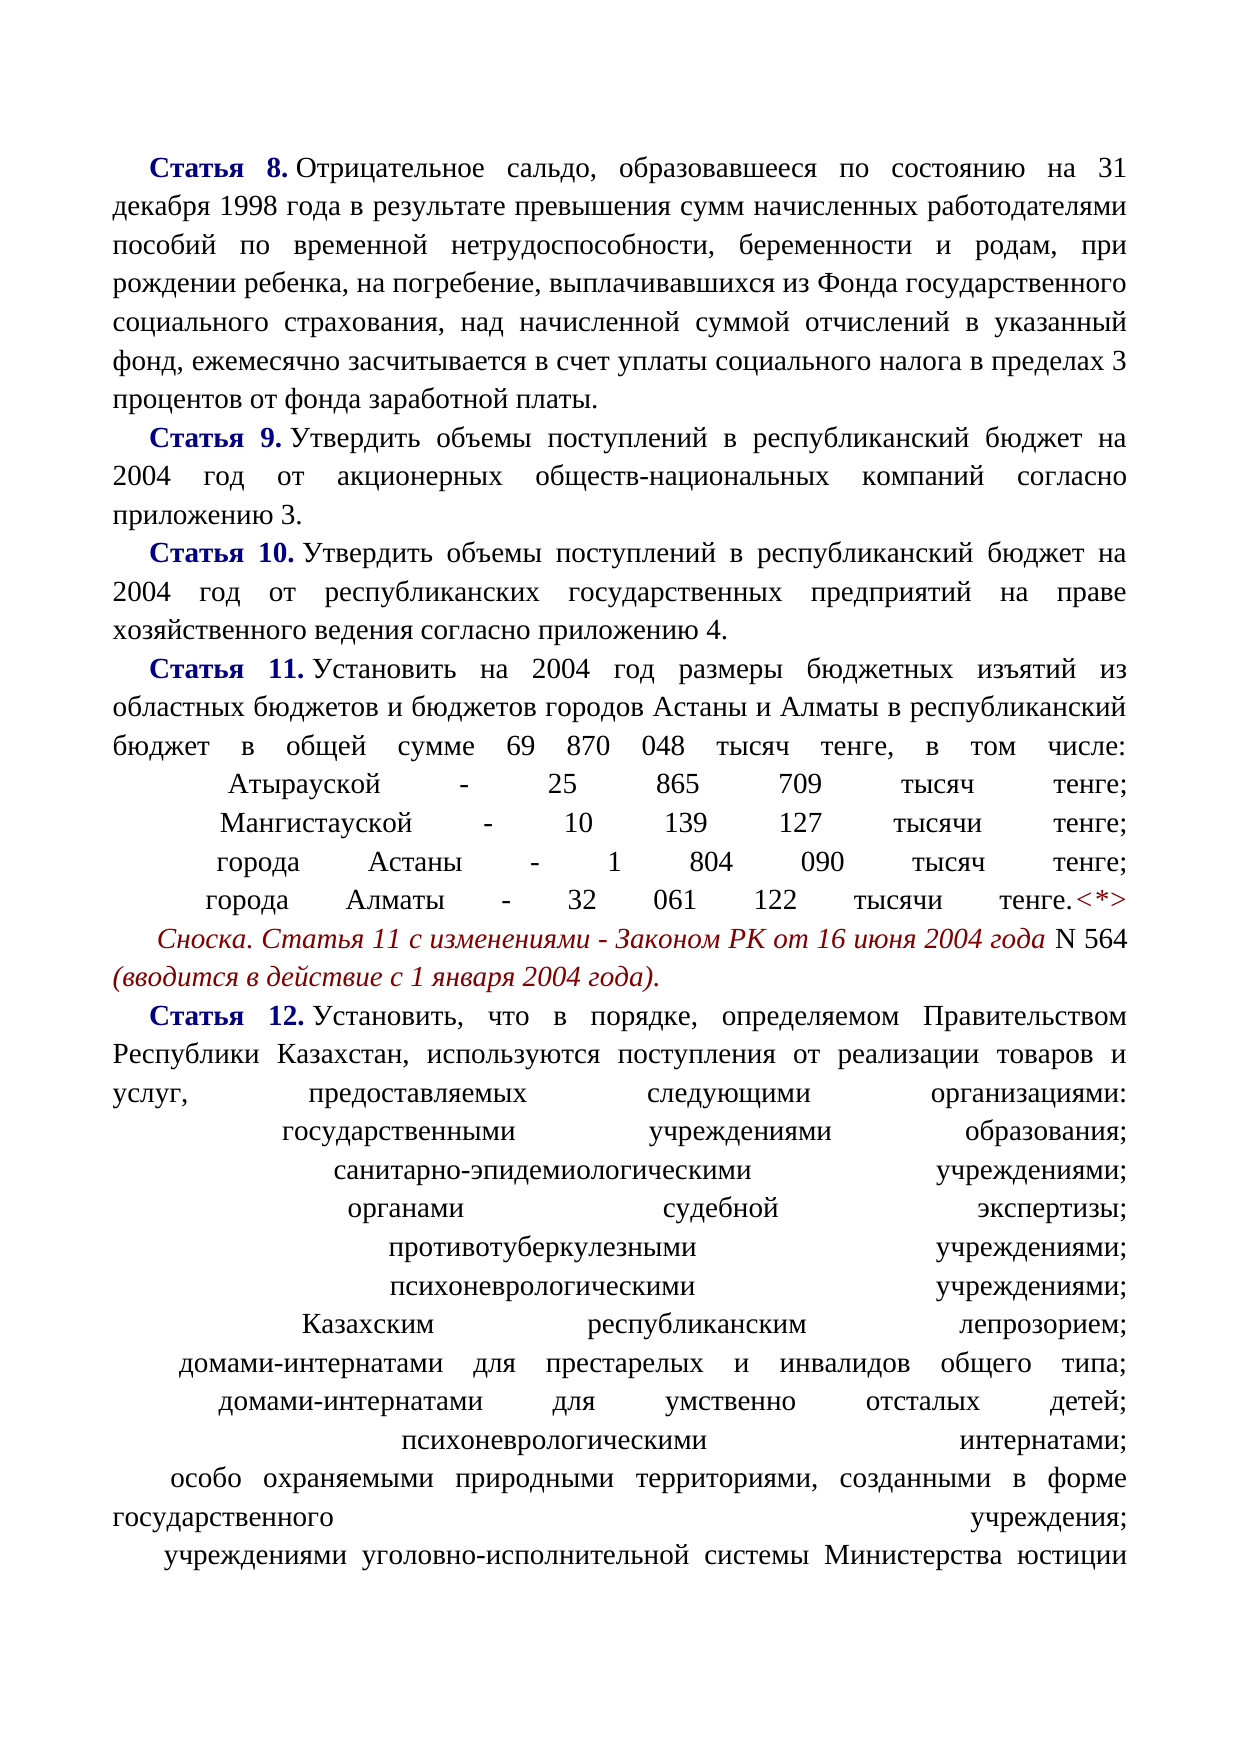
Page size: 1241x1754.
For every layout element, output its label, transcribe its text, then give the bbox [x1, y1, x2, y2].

text Статья 9. Утвердить объемы поступлений в республиканский бюджет на 2004 год от акционерных обществ-национальных компаний согласно приложению 3. [112, 420, 1128, 530]
text Статья 11. Установить на 2004 год размеры бюджетных изъятий из областных бюджетов и бюджетов городов Астаны и Алматы в республиканский бюджет в общей сумме 69 870 048 тысяч тенге, в том числе: Атырауской - 25 865 709 тысяч тенге; Мангистауской - 10 139 127 тысячи тенге; города Астаны - 1 804 090 тысяч тенге; города Алматы - 32 061 122 тысячи тенге. <*> Сноска. Статья 11 с изменениями - Законом РК от 16 июня 2004 года N 564 (вводится в действие с 1 января 2004 года). [112, 651, 1128, 993]
text Статья 8. Отрицательное сальдо, образовавшееся по состоянию на 31 декабря 1998 года в результате превышения сумм начисленных работодателями пособий по временной нетрудоспособности, беременности и родам, при рождении ребенка, на погребение, выплачивавшихся из Фонда государственного социального страхования, над начисленной суммой отчислений в указанный фонд, ежемесячно засчитывается в счет уплаты социального налога в пределах 3 процентов от фонда заработной платы. [112, 150, 1128, 415]
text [112, 998, 1128, 1571]
text Статья 10. Утвердить объемы поступлений в республиканский бюджет на 2004 год от республиканских государственных предприятий на праве хозяйственного ведения согласно приложению 4. [112, 535, 1128, 646]
